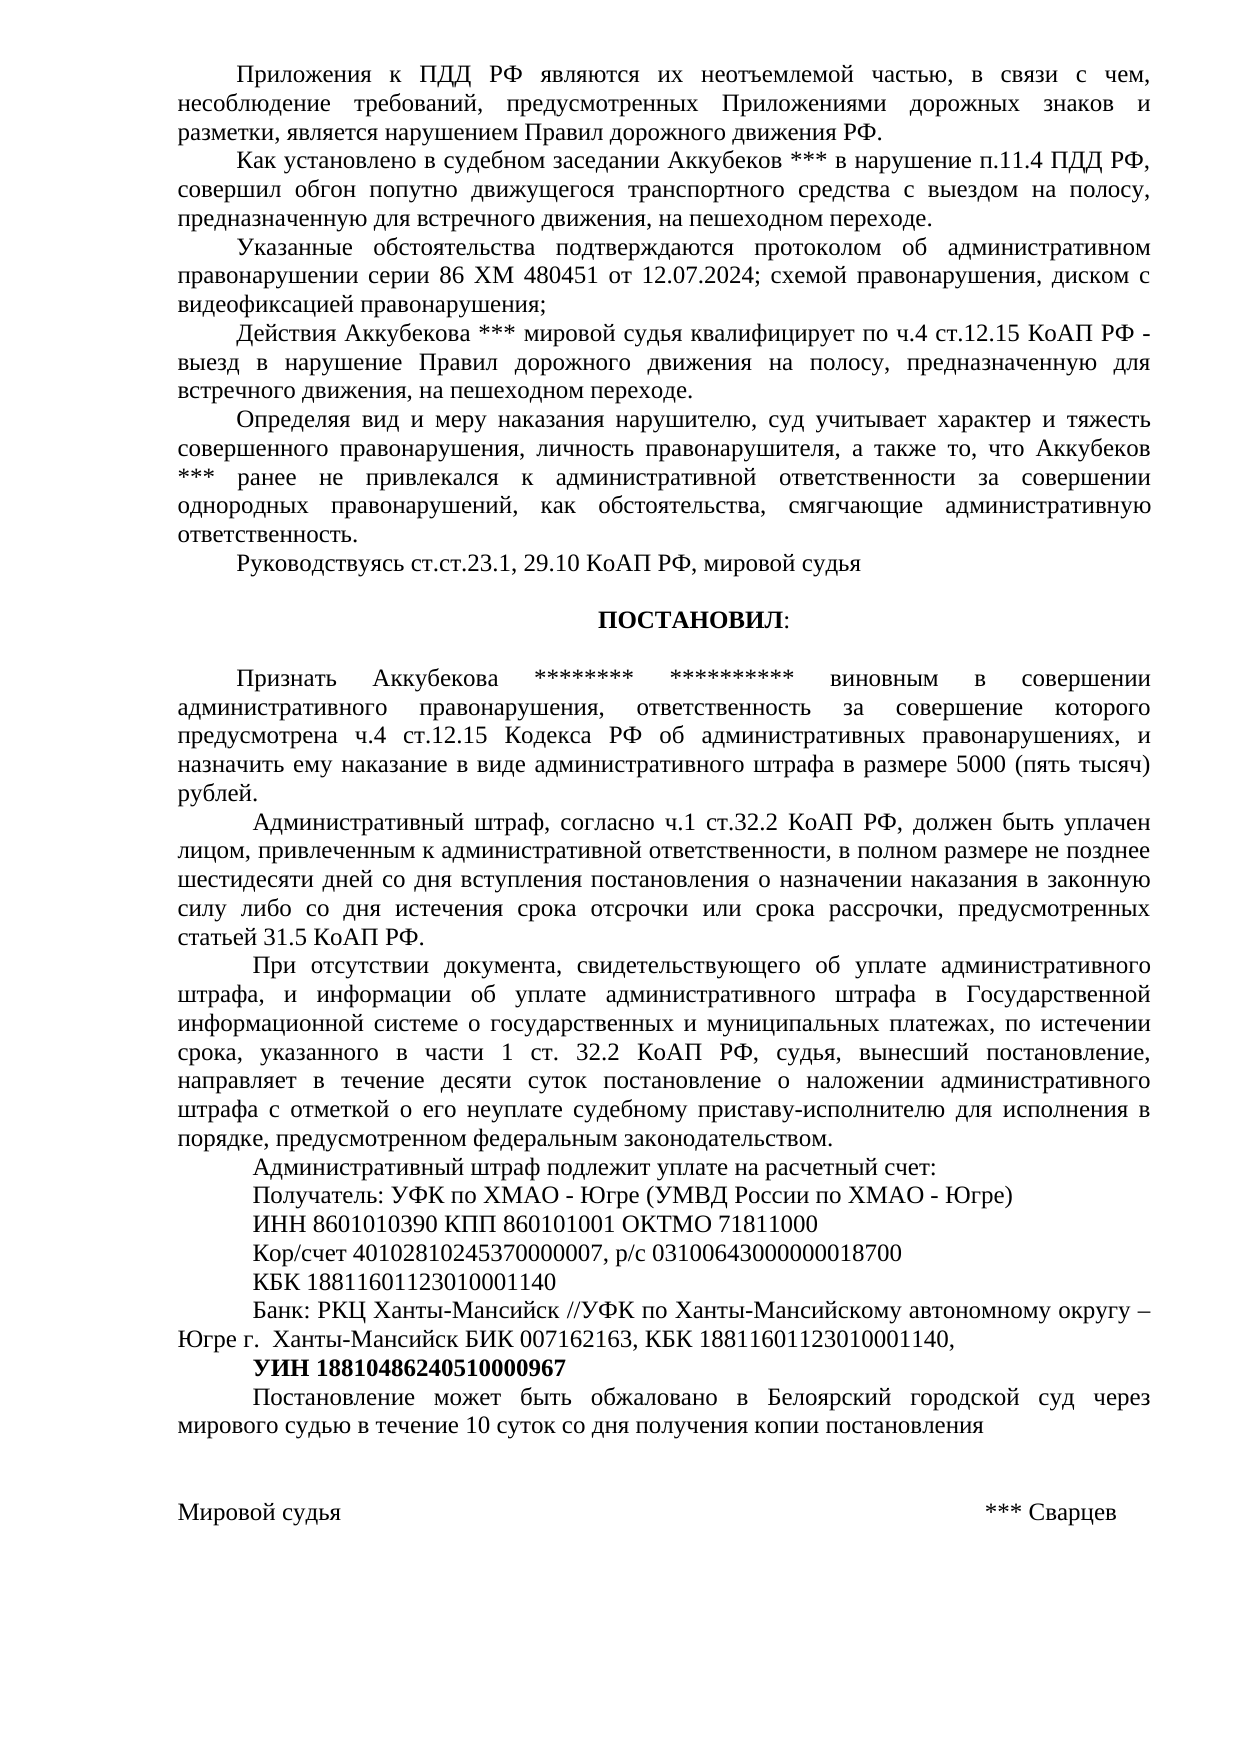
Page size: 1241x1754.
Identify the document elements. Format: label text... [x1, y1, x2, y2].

text Кор/счет 40102810245370000007, р/с 03100643000000018700 [177, 1238, 1152, 1267]
text Как установлено в судебном заседании Аккубеков *** в нарушение п.11.4 ПДД РФ, совершил обгон попутно движущегося транспортного средства с выездом на полосу, предназначенную для встречного движения, на пешеходном переходе. [177, 145, 1152, 232]
text Признать Аккубекова ******** ********** виновным в совершении административного правонарушения, ответственность за совершение которого предусмотрена ч.4 ст.12.15 Кодекса РФ об административных правонарушениях, и назначить ему наказание в виде административного штрафа в размере 5000 (пять тысяч) рублей. [177, 663, 1152, 807]
text Административный штраф, согласно ч.1 ст.32.2 КоАП РФ, должен быть уплачен лицом, привлеченным к административной ответственности, в полном размере не позднее шестидесяти дней со дня вступления постановления о назначении наказания в законную силу либо со дня истечения срока отсрочки или срока рассрочки, предусмотренных статьей 31.5 КоАП РФ. [177, 807, 1152, 950]
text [177, 59, 1152, 145]
text Административный штраф подлежит уплате на расчетный счет: [177, 1152, 1152, 1180]
text Постановление может быть обжаловано в Белоярский городской суд через мирового судью в течение 10 суток со дня получения копии постановления [177, 1382, 1152, 1439]
text ИНН 8601010390 КПП 860101001 ОКТМО 71811000 [177, 1209, 1152, 1238]
text Определяя вид и меру наказания нарушителю, суд учитывает характер и тяжесть совершенного правонарушения, личность правонарушителя, а также то, что Аккубеков *** ранее не привлекался к административной ответственности за совершении однородных правонарушений, как обстоятельства, смягчающие административную ответственность. [177, 404, 1152, 548]
text Руководствуясь ст.ст.23.1, 29.10 КоАП РФ, мировой судья [177, 548, 1152, 577]
text УИН 18810486240510000967 [177, 1353, 1152, 1382]
text Указанные обстоятельства подтверждаются протоколом об административном правонарушении серии 86 ХМ 480451 от 12.07.2024; схемой правонарушения, диском с видеофиксацией правонарушения; [177, 232, 1152, 318]
text Действия Аккубекова *** мировой судья квалифицирует по ч.4 ст.12.15 КоАП РФ - выезд в нарушение Правил дорожного движения на полосу, предназначенную для встречного движения, на пешеходном переходе. [177, 318, 1152, 404]
text Банк: РКЦ Ханты-Мансийск //УФК по Ханты-Мансийскому автономному округу – Югре г. Ханты-Мансийск БИК 007162163, КБК 18811601123010001140, [177, 1295, 1152, 1353]
text Получатель: УФК по ХМАО - Югре (УМВД России по ХМАО - Югре) [177, 1180, 1152, 1209]
text Мировой судья *** Сварцев [177, 1497, 1152, 1525]
text КБК 18811601123010001140 [177, 1267, 1152, 1295]
text ПОСТАНОВИЛ: [177, 605, 1152, 634]
text При отсутствии документа, свидетельствующего об уплате административного штрафа, и информации об уплате административного штрафа в Государственной информационной системе о государственных и муниципальных платежах, по истечении срока, указанного в части 1 ст. 32.2 КоАП РФ, судья, вынесший постановление, направляет в течение десяти суток постановление о наложении административного штрафа с отметкой о его неуплате судебному приставу-исполнителю для исполнения в порядке, предусмотренном федеральным законодательством. [177, 950, 1152, 1152]
